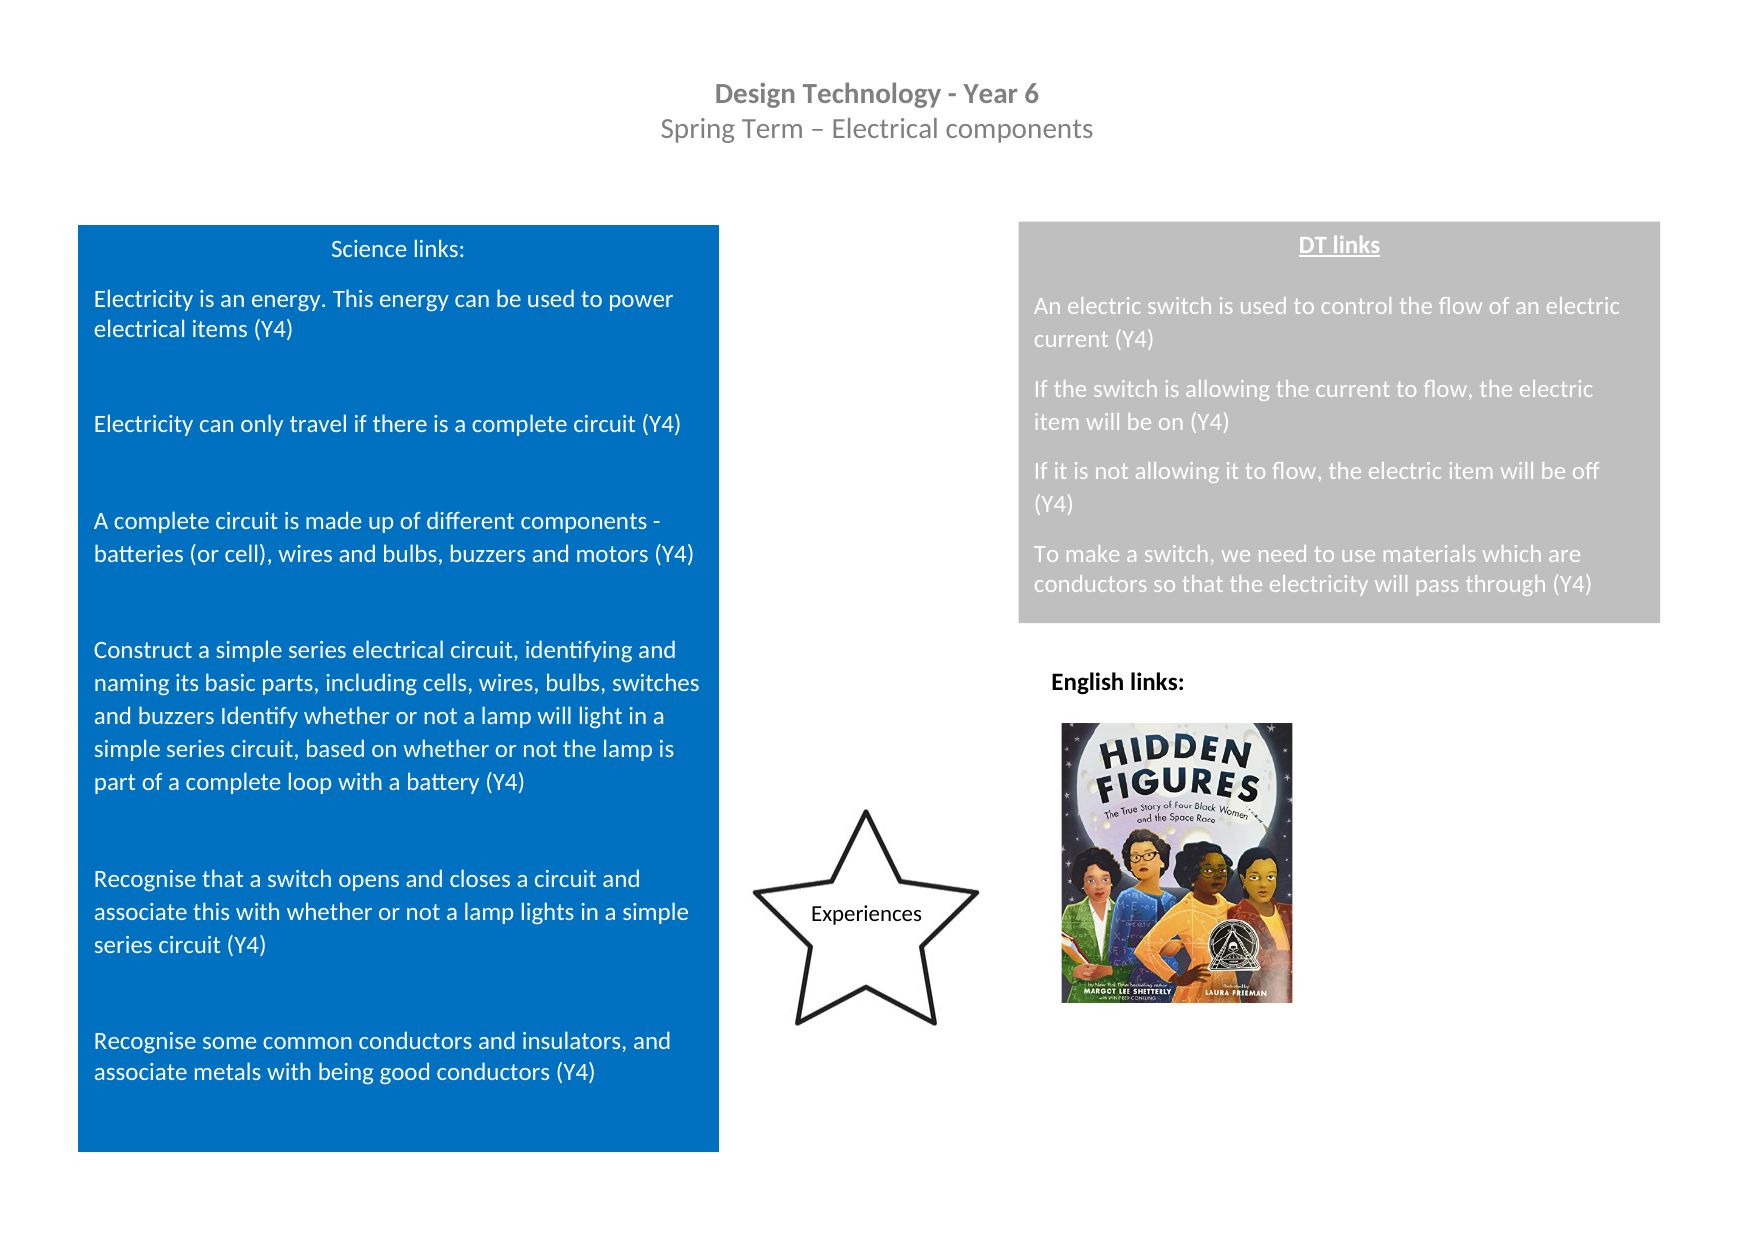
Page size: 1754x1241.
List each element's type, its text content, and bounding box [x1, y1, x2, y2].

text Spring Term – Electrical components [75, 111, 1679, 146]
picture [1061, 723, 1293, 1003]
text Design Technology - Year 6 [75, 75, 1679, 111]
picture [742, 800, 990, 1035]
